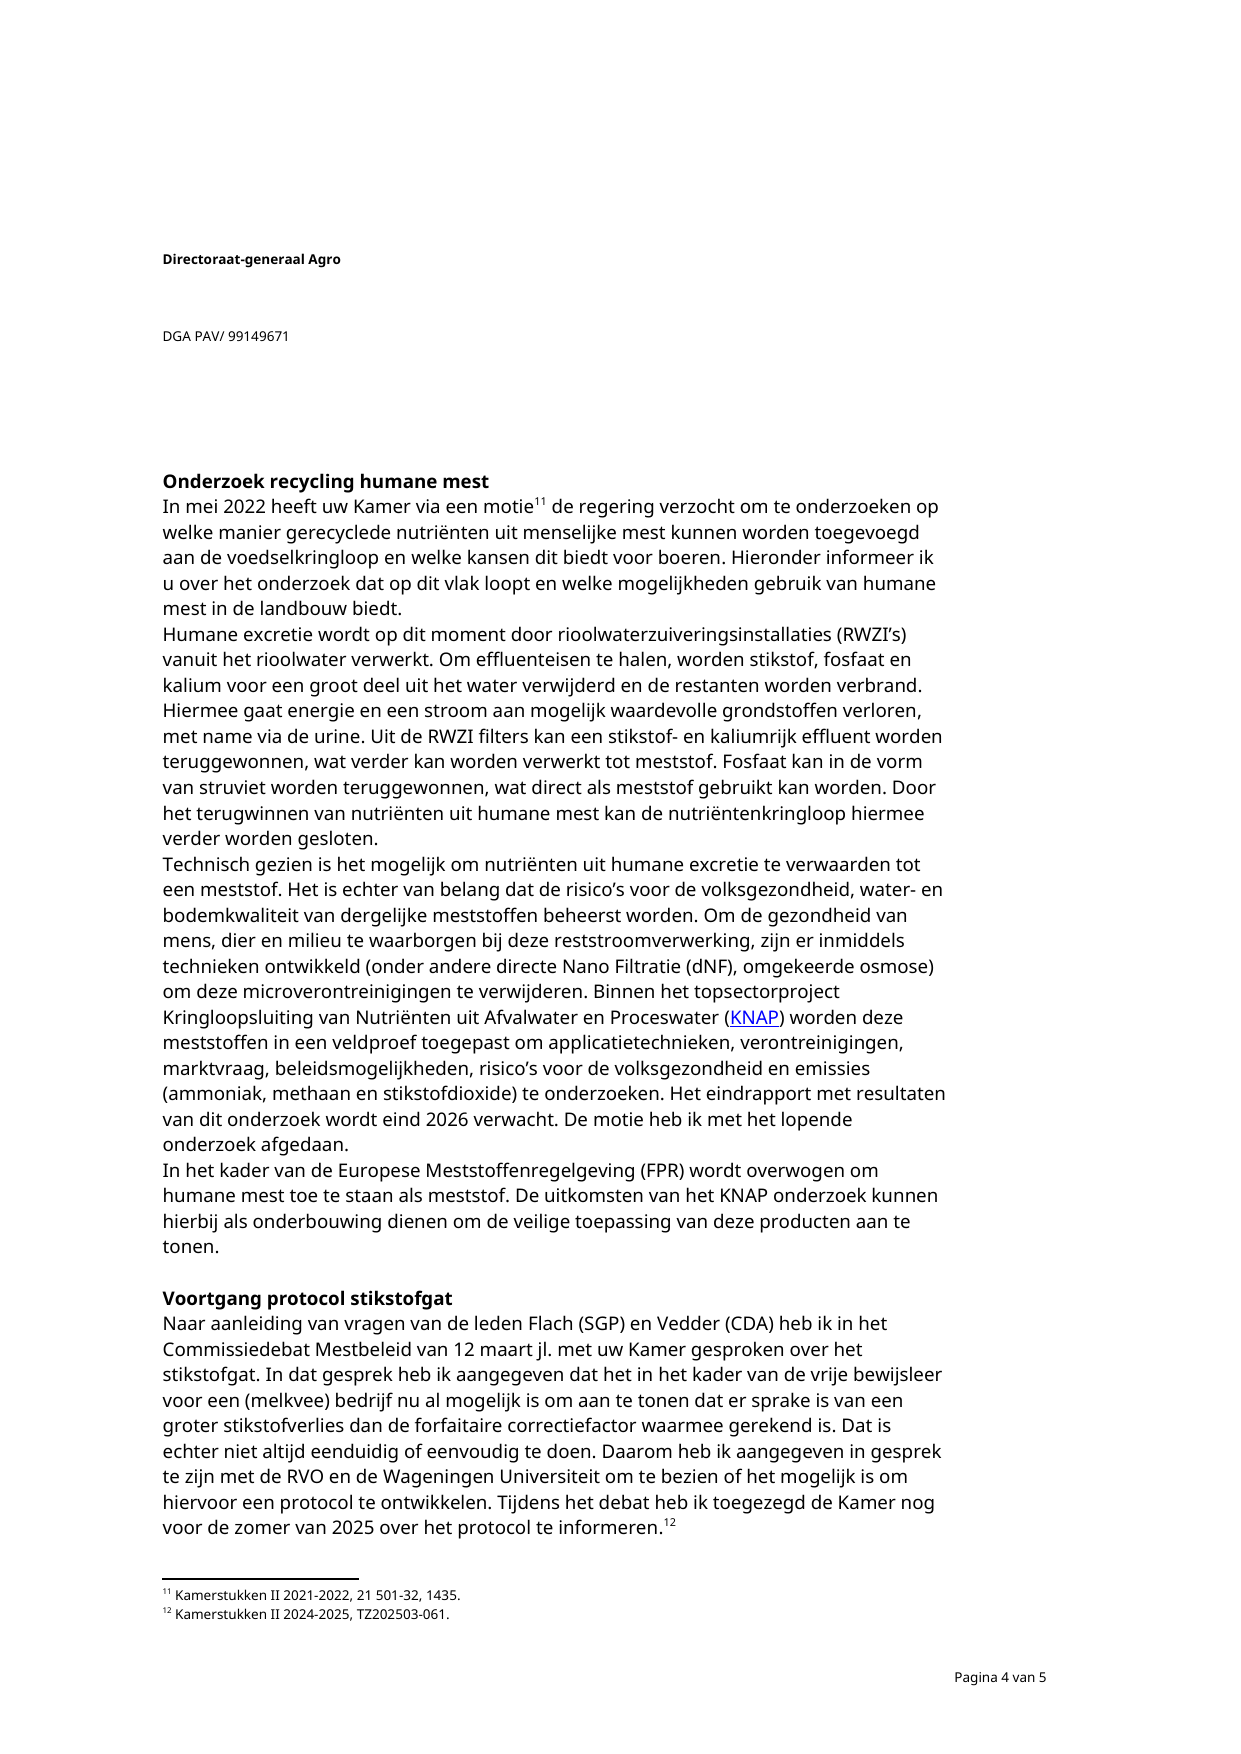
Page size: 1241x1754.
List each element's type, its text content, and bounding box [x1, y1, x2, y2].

text Technisch gezien is het mogelijk om nutriënten uit humane excretie te verwaarden tot een meststof. Het is echter van belang dat de risico’s voor de volksgezondheid, water- en bodemkwaliteit van dergelijke meststoffen beheerst worden. Om de gezondheid van mens, dier en milieu te waarborgen bij deze reststroomverwerking, zijn er inmiddels technieken ontwikkeld (onder andere directe Nano Filtratie (dNF), omgekeerde osmose) om deze microverontreinigingen te verwijderen. Binnen het topsectorproject Kringloopsluiting van Nutriënten uit Afvalwater en Proceswater (KNAP) worden deze meststoffen in een veldproef toegepast om applicatietechnieken, verontreinigingen, marktvraag, beleidsmogelijkheden, risico’s voor de volksgezondheid en emissies (ammoniak, methaan en stikstofdioxide) te onderzoeken. Het eindrapport met resultaten van dit onderzoek wordt eind 2026 verwacht. De motie heb ik met het lopende onderzoek afgedaan. [162, 851, 947, 1157]
text Naar aanleiding van vragen van de leden Flach (SGP) en Vedder (CDA) heb ik in het Commissiedebat Mestbeleid van 12 maart jl. met uw Kamer gesproken over het stikstofgat. In dat gesprek heb ik aangegeven dat het in het kader van de vrije bewijsleer voor een (melkvee) bedrijf nu al mogelijk is om aan te tonen dat er sprake is van een groter stikstofverlies dan de forfaitaire correctiefactor waarmee gerekend is. Dat is echter niet altijd eenduidig of eenvoudig te doen. Daarom heb ik aangegeven in gesprek te zijn met de RVO en de Wageningen Universiteit om te bezien of het mogelijk is om hiervoor een protocol te ontwikkelen. Tijdens het debat heb ik toegezegd de Kamer nog voor de zomer van 2025 over het protocol te informeren. [162, 1310, 947, 1540]
text Humane excretie wordt op dit moment door rioolwaterzuiveringsinstallaties (RWZI’s) vanuit het rioolwater verwerkt. Om effluenteisen te halen, worden stikstof, fosfaat en kalium voor een groot deel uit het water verwijderd en de restanten worden verbrand. Hiermee gaat energie en een stroom aan mogelijk waardevolle grondstoffen verloren, met name via de urine. Uit de RWZI filters kan een stikstof- en kaliumrijk effluent worden teruggewonnen, wat verder kan worden verwerkt tot meststof. Fosfaat kan in de vorm van struviet worden teruggewonnen, wat direct als meststof gebruikt kan worden. Door het terugwinnen van nutriënten uit humane mest kan de nutriëntenkringloop hiermee verder worden gesloten. [162, 621, 947, 851]
text Voortgang protocol stikstofgat [162, 1285, 947, 1310]
text In mei 2022 heeft uw Kamer via een motie de regering verzocht om te onderzoeken op welke manier gerecyclede nutriënten uit menselijke mest kunnen worden toegevoegd aan de voedselkringloop en welke kansen dit biedt voor boeren. Hieronder informeer ik u over het onderzoek dat op dit vlak loopt en welke mogelijkheden gebruik van humane mest in de landbouw biedt. [162, 494, 947, 621]
text Onderzoek recycling humane mest [162, 468, 947, 494]
text In het kader van de Europese Meststoffenregelgeving (FPR) wordt overwogen om humane mest toe te staan als meststof. De uitkomsten van het KNAP onderzoek kunnen hierbij als onderbouwing dienen om de veilige toepassing van deze producten aan te tonen. [162, 1157, 947, 1259]
